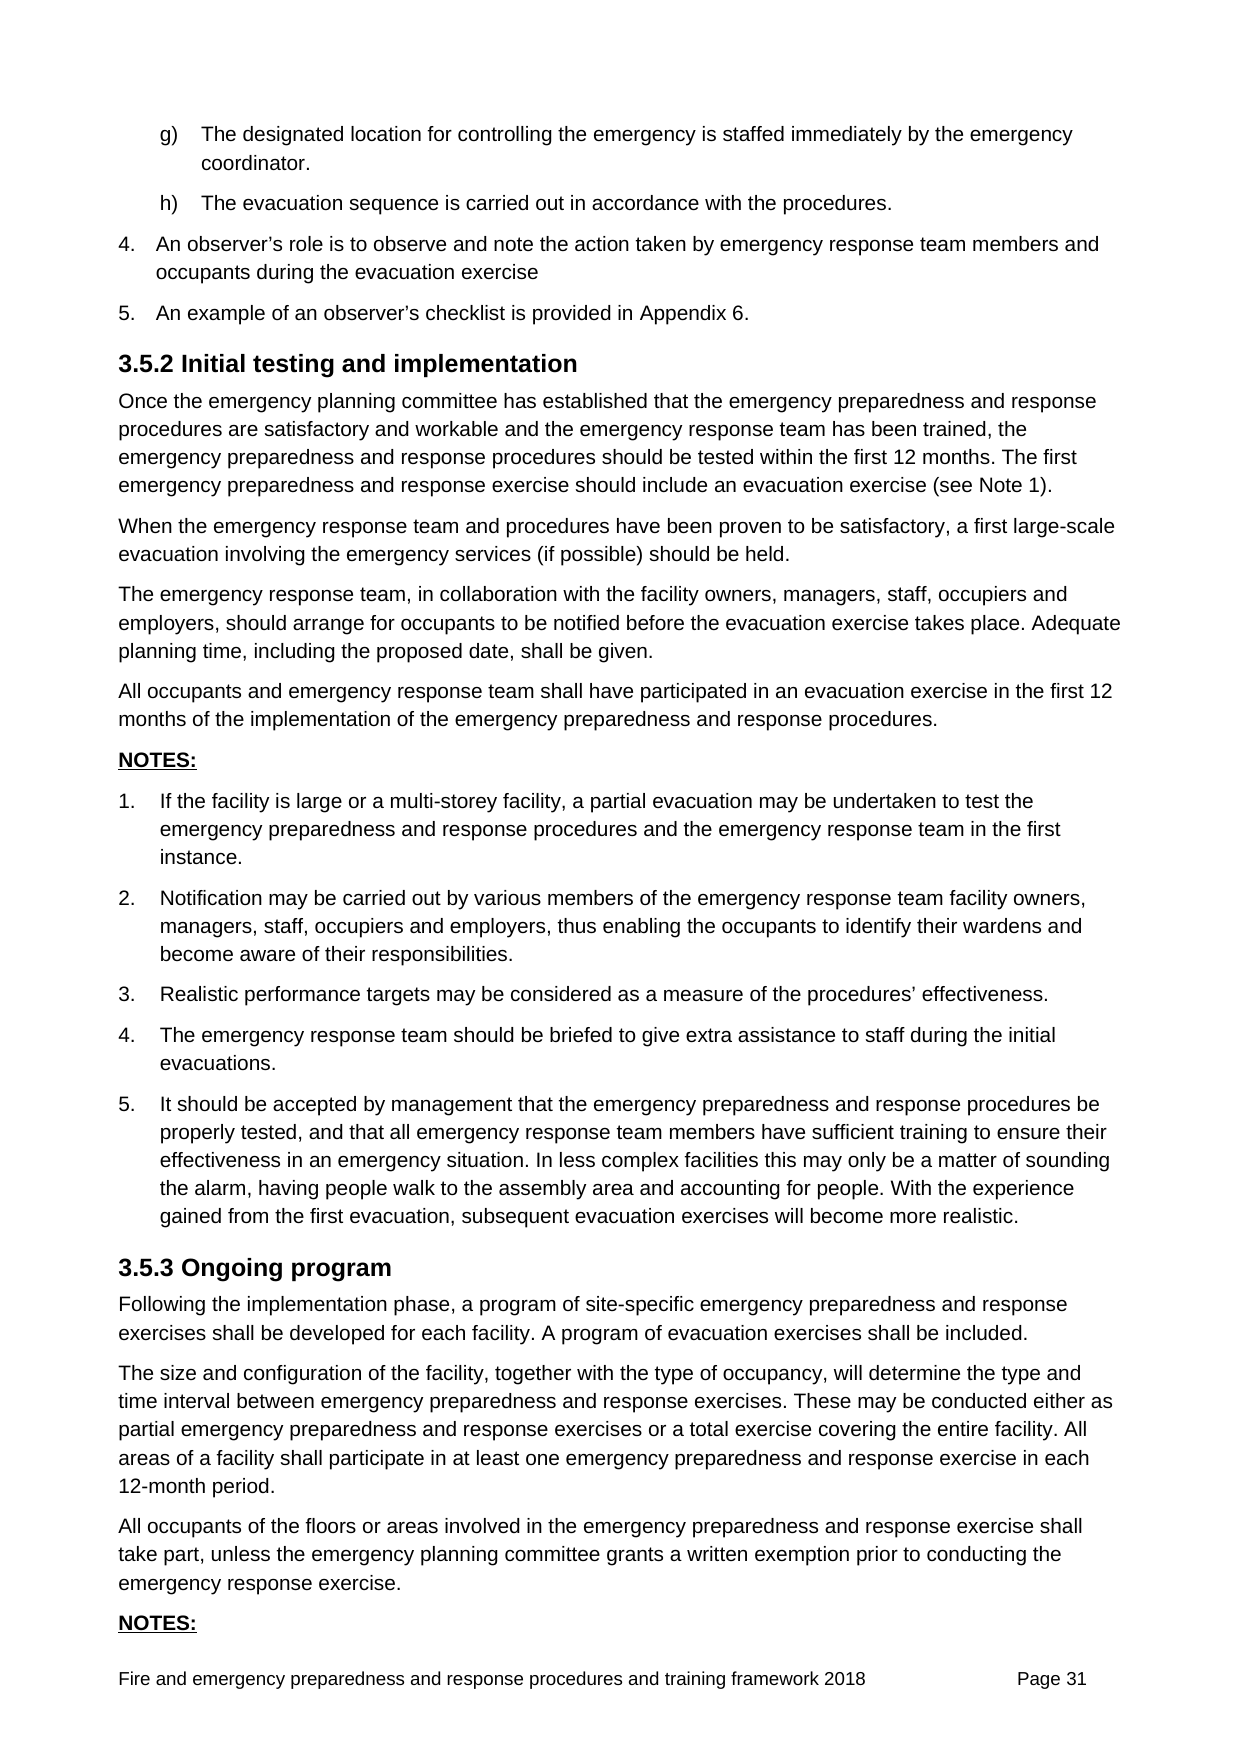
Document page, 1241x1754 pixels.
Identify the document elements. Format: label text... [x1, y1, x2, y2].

list An observer’s role is to observe and note the action taken by emergency response team members and occupants during the evacuation exercise [118, 227, 1122, 284]
list The evacuation sequence is carried out in accordance with the procedures. [159, 187, 1122, 215]
text NOTES: [118, 744, 1122, 772]
text When the emergency response team and procedures have been proven to be satisfactory, a first large-scale evacuation involving the emergency services (if possible) should be held. [118, 509, 1122, 566]
list The emergency response team should be briefed to give extra assistance to staff during the initial evacuations. [118, 1019, 1122, 1075]
list The designated location for controlling the emergency is staffed immediately by the emergency coordinator. [159, 118, 1122, 174]
list An example of an observer’s checklist is provided in Appendix 6. [118, 296, 1122, 324]
text Following the implementation phase, a program of site-specific emergency preparedness and response exercises shall be developed for each facility. A program of evacuation exercises shall be included. [118, 1288, 1122, 1344]
list It should be accepted by management that the emergency preparedness and response procedures be properly tested, and that all emergency response team members have sufficient training to ensure their effectiveness in an emergency situation. In less complex facilities this may only be a matter of sounding the alarm, having people walk to the assembly area and accounting for people. With the experience gained from the first evacuation, subsequent evacuation exercises will become more realistic. [118, 1087, 1122, 1228]
subtitle Initial testing and implementation [118, 349, 1122, 378]
list If the facility is large or a multi-storey facility, a partial evacuation may be undertaken to test the emergency preparedness and response procedures and the emergency response team in the first instance. [118, 784, 1122, 869]
text The size and configuration of the facility, together with the type of occupancy, will determine the type and time interval between emergency preparedness and response exercises. These may be conducted either as partial emergency preparedness and response exercises or a total exercise covering the entire facility. All areas of a facility shall participate in at least one emergency preparedness and response exercise in each 12-month period. [118, 1357, 1122, 1497]
list Realistic performance targets may be considered as a measure of the procedures’ effectiveness. [118, 978, 1122, 1006]
text Once the emergency planning committee has established that the emergency preparedness and response procedures are satisfactory and workable and the emergency response team has been trained, the emergency preparedness and response procedures should be tested within the first 12 months. The first emergency preparedness and response exercise should include an evacuation exercise (see Note 1). [118, 384, 1122, 497]
text NOTES: [118, 1607, 1122, 1635]
subtitle Ongoing program [118, 1253, 1122, 1282]
text All occupants and emergency response team shall have participated in an evacuation exercise in the first 12 months of the implementation of the emergency preparedness and response procedures. [118, 675, 1122, 731]
text The emergency response team, in collaboration with the facility owners, managers, staff, occupiers and employers, should arrange for occupants to be notified before the evacuation exercise takes place. Adequate planning time, including the proposed date, shall be given. [118, 578, 1122, 662]
text All occupants of the floors or areas involved in the emergency preparedness and response exercise shall take part, unless the emergency planning committee grants a written exemption prior to conducting the emergency response exercise. [118, 1510, 1122, 1594]
list Notification may be carried out by various members of the emergency response team facility owners, managers, staff, occupiers and employers, thus enabling the occupants to identify their wardens and become aware of their responsibilities. [118, 881, 1122, 966]
